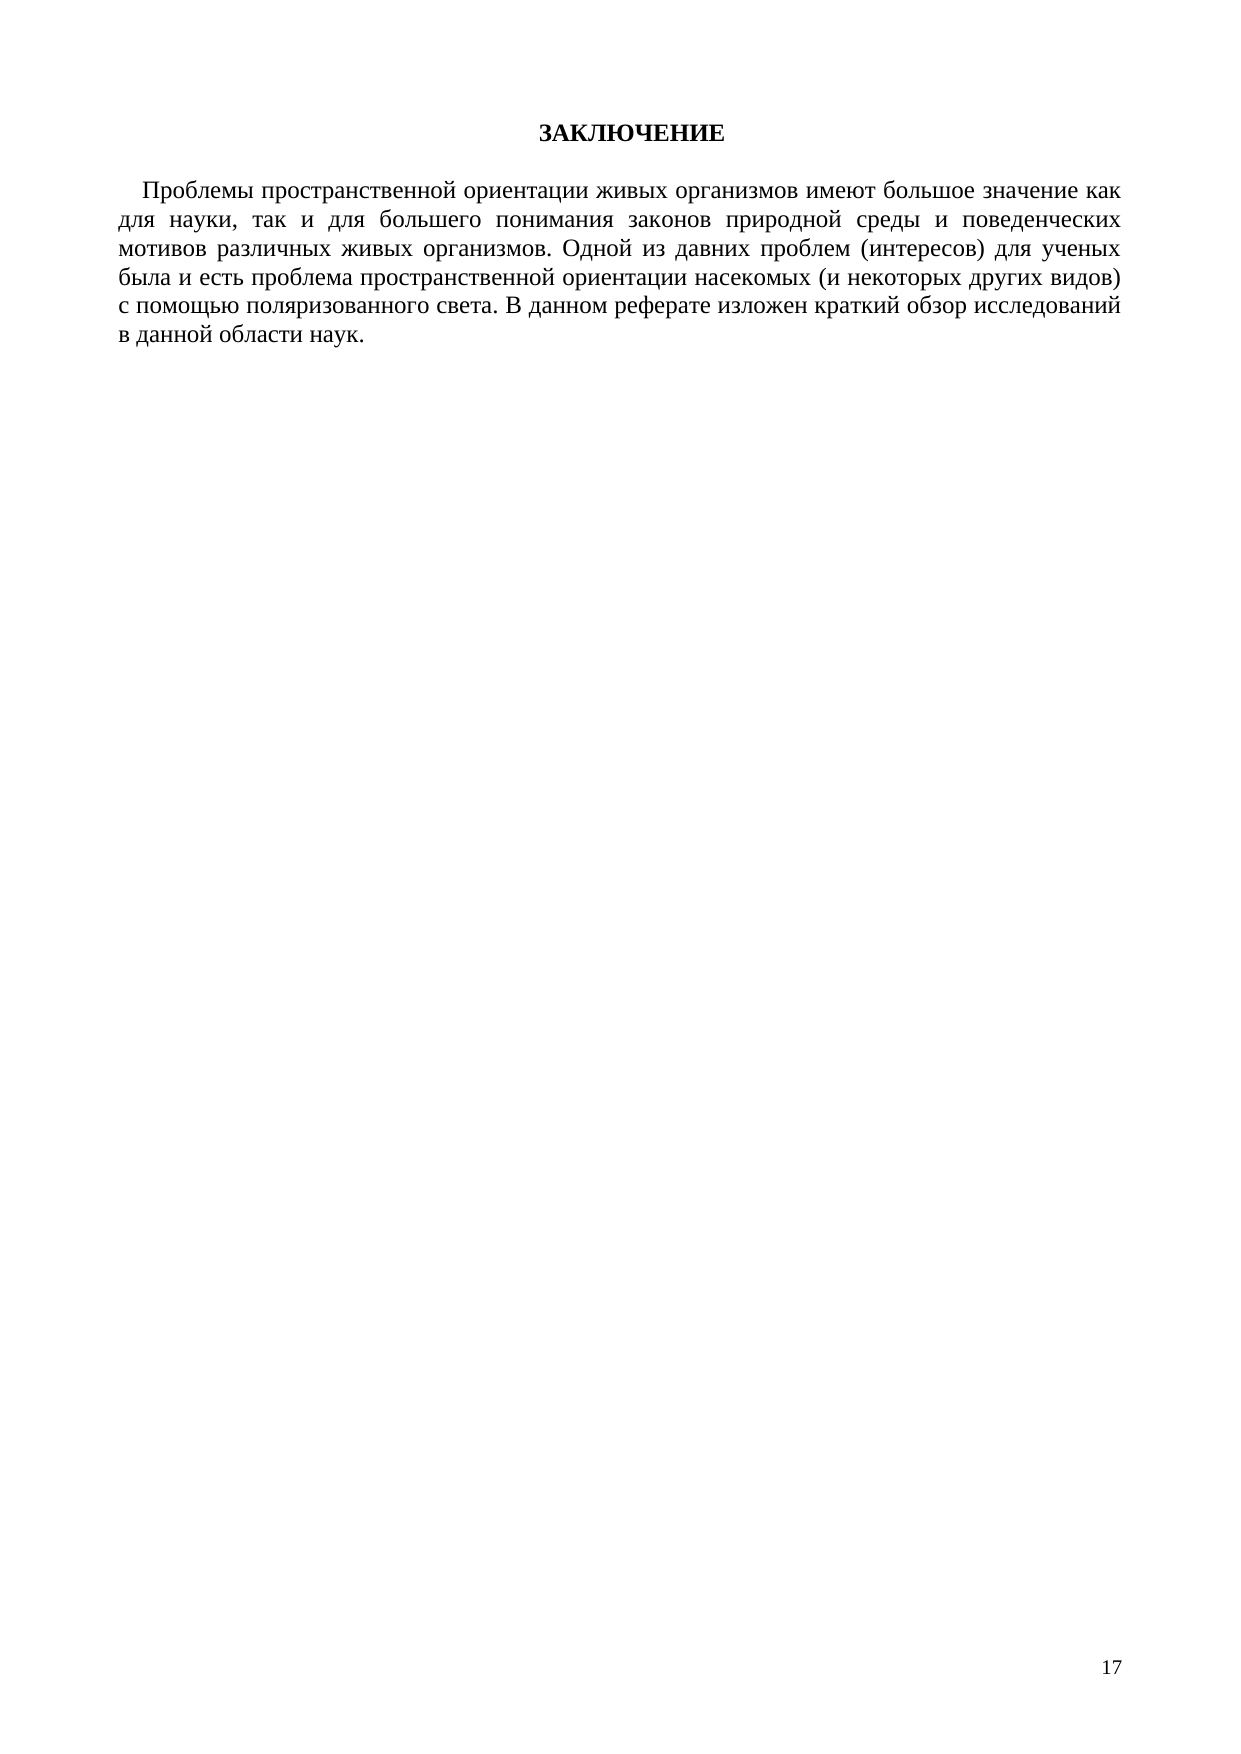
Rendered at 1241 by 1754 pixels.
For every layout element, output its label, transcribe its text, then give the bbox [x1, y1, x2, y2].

title ЗАКЛЮЧЕНИЕ [118, 118, 1122, 147]
title Проблемы пространственной ориентации живых организмов имеют большое значение как для науки, так и для большего понимания законов природной среды и поведенческих мотивов различных живых организмов. Одной из давних проблем (интересов) для ученых была и есть проблема пространственной ориентации насекомых (и некоторых других видов) с помощью поляризованного света. В данном реферате изложен краткий обзор исследований в данной области наук. [118, 176, 1122, 348]
